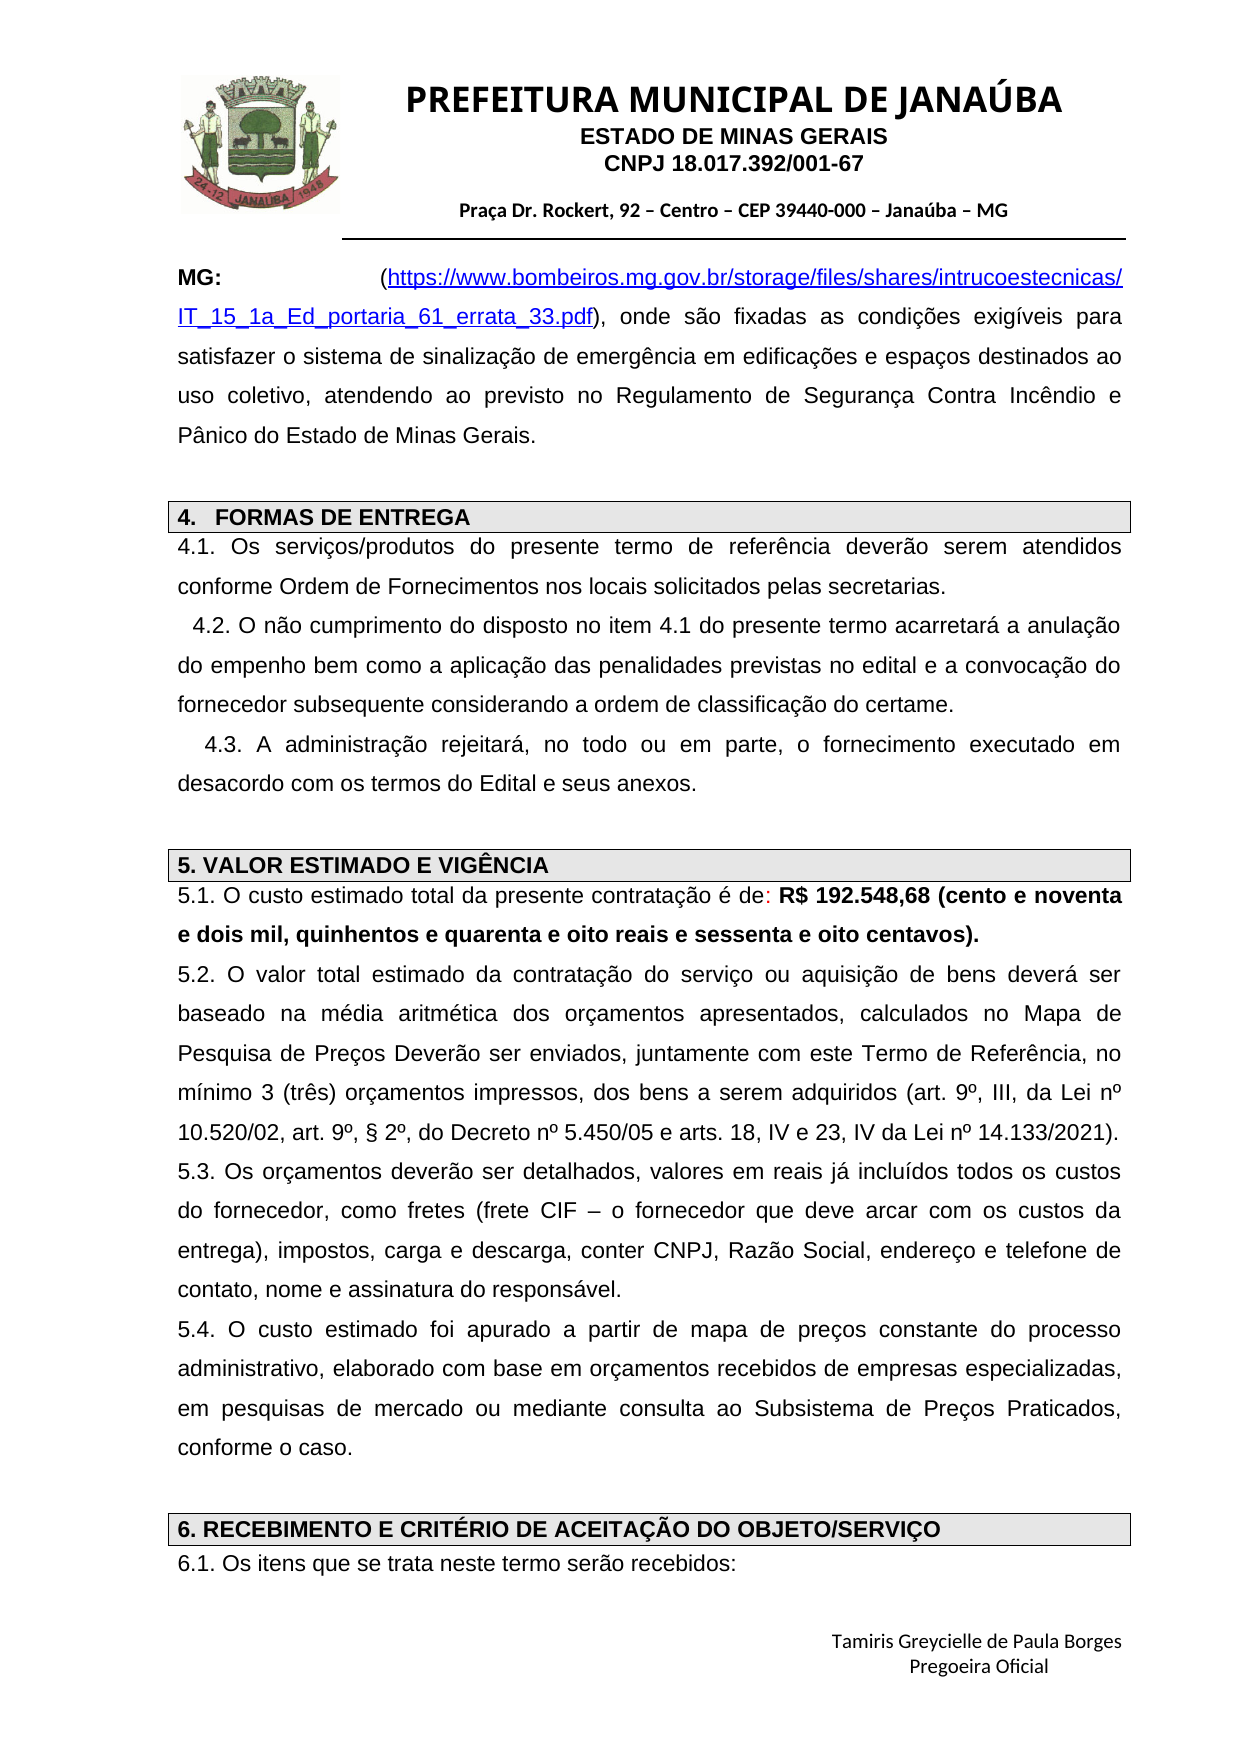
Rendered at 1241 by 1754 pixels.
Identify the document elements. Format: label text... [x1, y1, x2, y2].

picture [180, 75, 341, 214]
text 5.4. O custo estimado foi apurado a partir de mapa de preços constante do processo administrativo, elaborado com base em orçamentos recebidos de empresas especializadas, em pesquisas de mercado ou mediante consulta ao Subsistema de Preços Praticados, conforme o caso. [177, 1316, 1122, 1461]
text 5.2. O valor total estimado da contratação do serviço ou aquisição de bens deverá ser baseado na média aritmética dos orçamentos apresentados, calculados no Mapa de Pesquisa de Preços Deverão ser enviados, juntamente com este Termo de Referência, no mínimo 3 (três) orçamentos impressos, dos bens a serem adquiridos (art. 9º, III, da Lei nº 10.520/02, art. 9º, § 2º, do Decreto nº 5.450/05 e arts. 18, IV e 23, IV da Lei nº 14.133/2021). [177, 961, 1122, 1145]
text 6.1. Os itens que se trata neste termo serão recebidos: [177, 1550, 1122, 1576]
text 5.1. O custo estimado total da presente contratação é de: R$ 192.548,68 (cento e noventa e dois mil, quinhentos e quarenta e oito reais e sessenta e oito centavos). [177, 882, 1122, 947]
text 4.3. A administração rejeitará, no todo ou em parte, o fornecimento executado em desacordo com os termos do Edital e seus anexos. [177, 731, 1122, 796]
text 5. VALOR ESTIMADO E VIGÊNCIA [169, 850, 1130, 881]
list FORMAS DE ENTREGA [169, 502, 1130, 532]
text 6. RECEBIMENTO E CRITÉRIO DE ACEITAÇÃO DO OBJETO/SERVIÇO [169, 1514, 1130, 1545]
text 4.1. Os serviços/produtos do presente termo de referência deverão serem atendidos conforme Ordem de Fornecimentos nos locais solicitados pelas secretarias. [177, 533, 1122, 599]
text 4.2. O não cumprimento do disposto no item 4.1 do presente termo acarretará a anulação do empenho bem como a aplicação das penalidades previstas no edital e a convocação do fornecedor subsequente considerando a ordem de classificação do certame. [177, 612, 1122, 717]
text 5.3. Os orçamentos deverão ser detalhados, valores em reais já incluídos todos os custos do fornecedor, como fretes (frete CIF – o fornecedor que deve arcar com os custos da entrega), impostos, carga e descarga, conter CNPJ, Razão Social, endereço e telefone de contato, nome e assinatura do responsável. [177, 1158, 1122, 1303]
